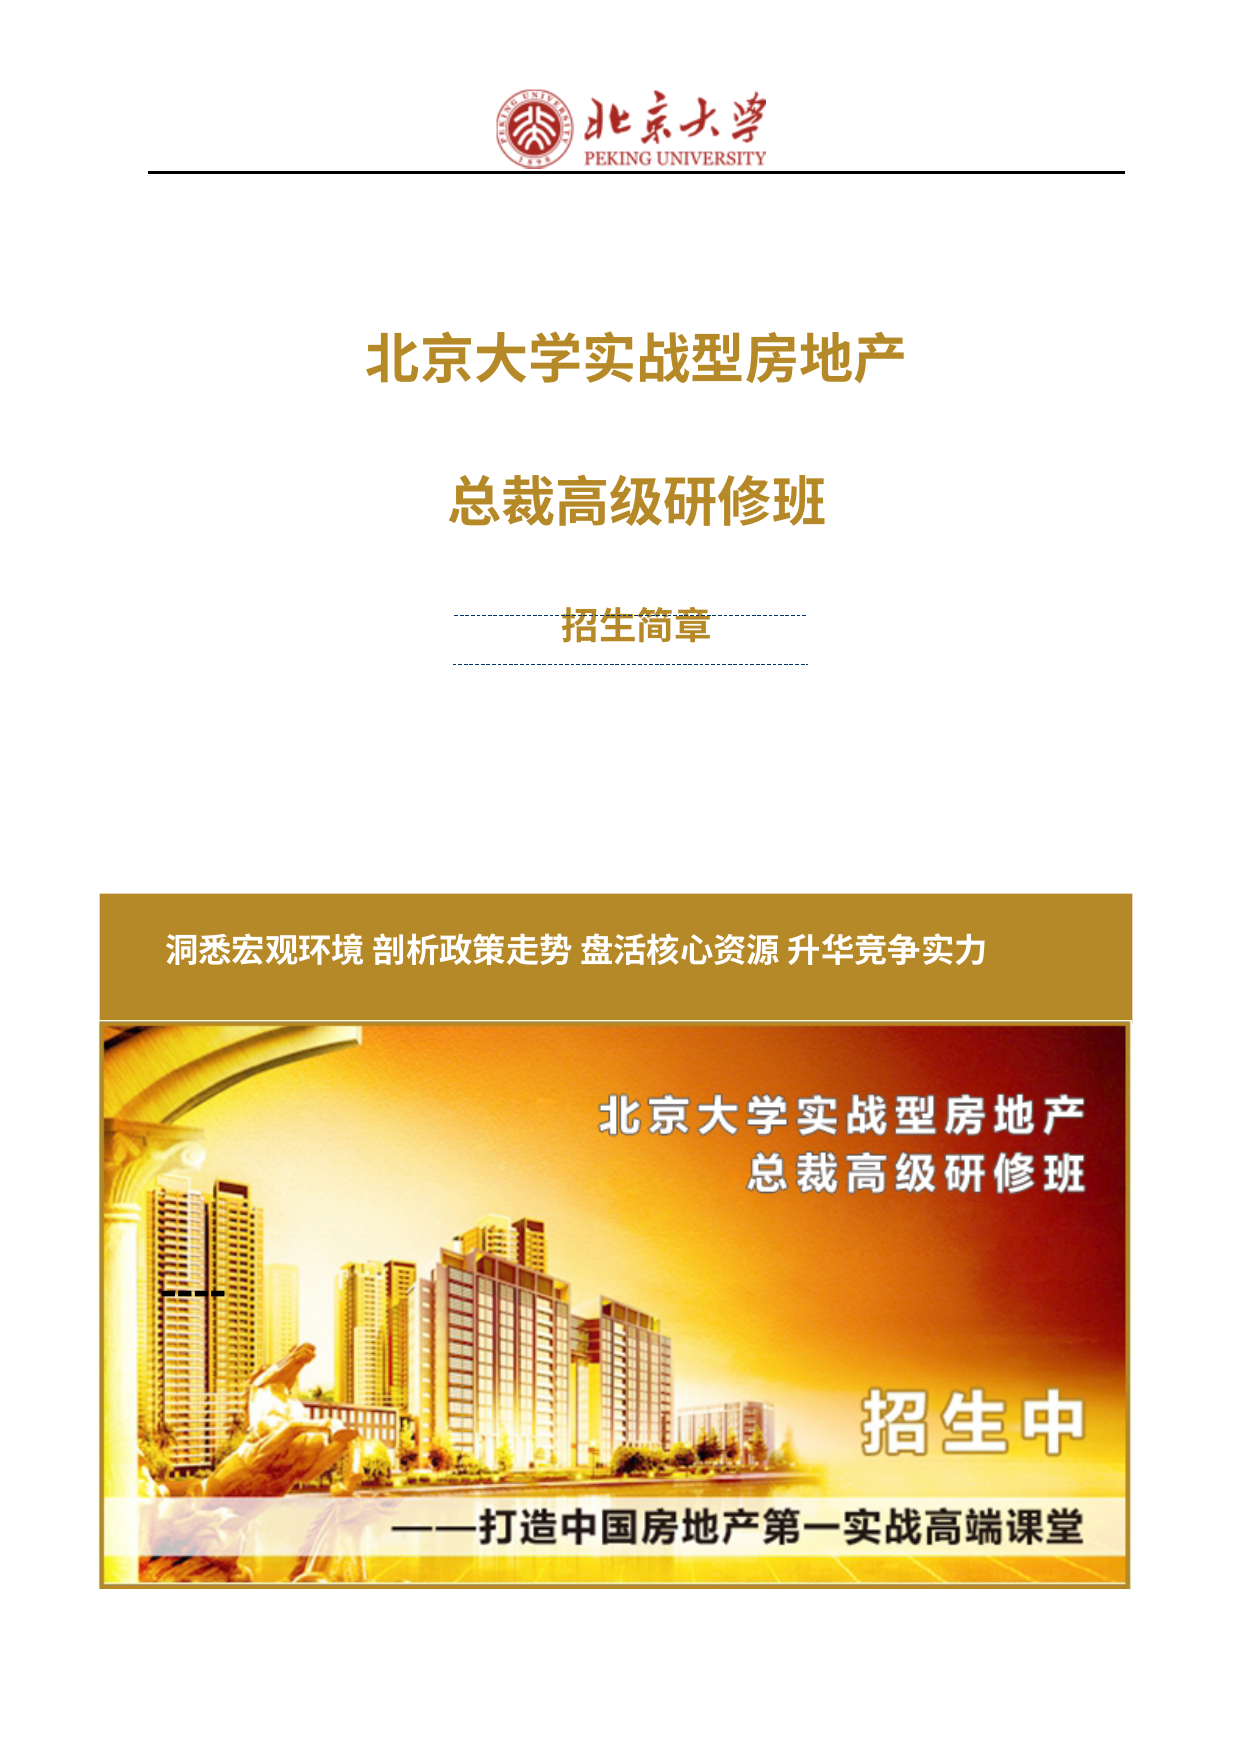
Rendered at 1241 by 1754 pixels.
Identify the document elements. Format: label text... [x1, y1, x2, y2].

text ---- [148, 1241, 1125, 1338]
picture [98, 1020, 1132, 1589]
text 洞悉宏观环境 剖析政策走势 盘活核心资源 升华竞争实力 [148, 916, 1125, 981]
text 招生简章 [148, 591, 1125, 656]
picture [495, 88, 766, 169]
text 总裁高级研修班 [148, 449, 1125, 546]
text 北京大学实战型房地产 [148, 307, 1125, 404]
